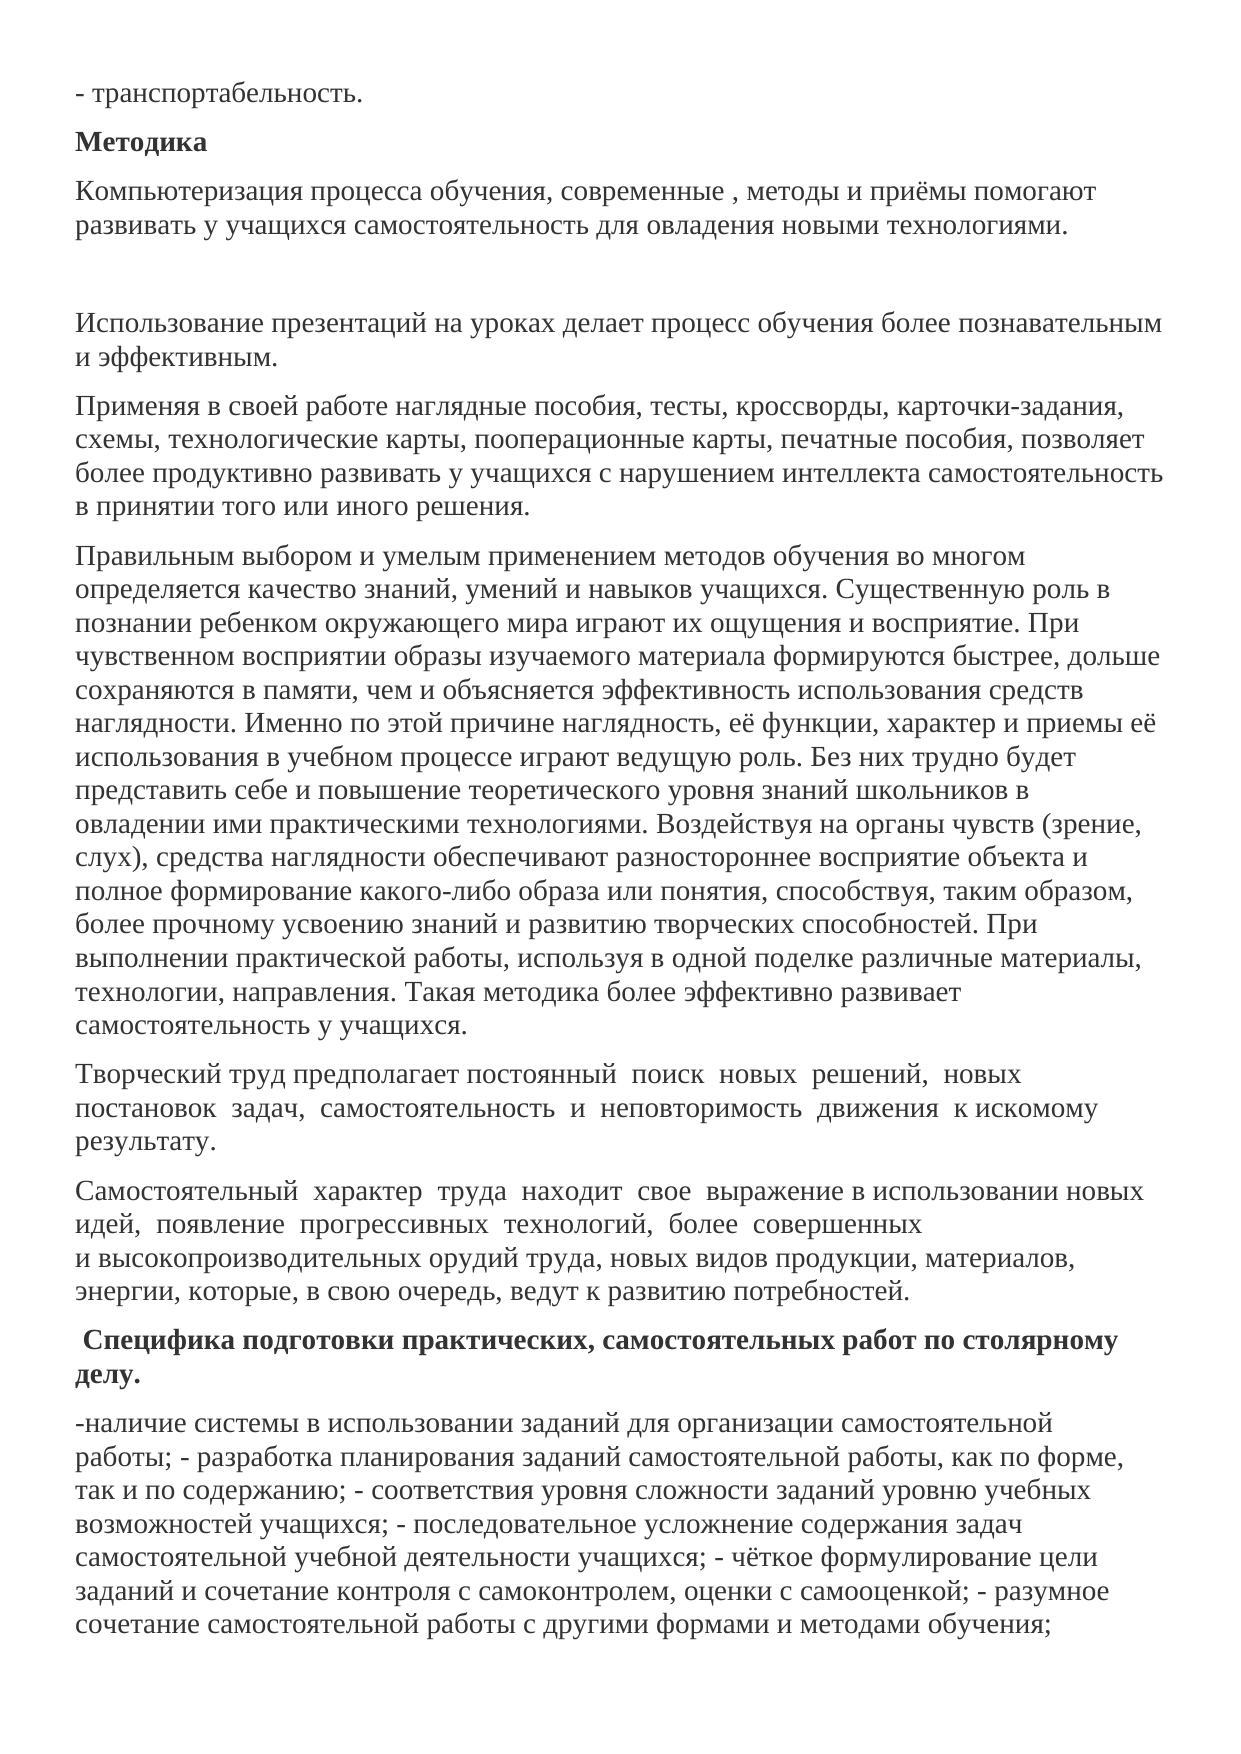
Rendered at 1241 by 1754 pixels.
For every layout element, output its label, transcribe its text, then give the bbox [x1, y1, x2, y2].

text Творческий труд предполагает постоянный поиск новых решений, новых постановок задач, самостоятельность и неповторимость движения к искомому результату. [75, 1056, 1165, 1157]
text Методика [75, 124, 1165, 158]
text - транспортабельность. [75, 75, 1165, 108]
text Применяя в своей работе наглядные пособия, тесты, кроссворды, карточки-задания, схемы, технологические карты, пооперационные карты, печатные пособия, позволяет более продуктивно развивать у учащихся с нарушением интеллекта самостоятельность в принятии того или иного решения. [75, 388, 1165, 522]
text Правильным выбором и умелым применением методов обучения во многом определяется качество знаний, умений и навыков учащихся. Существенную роль в познании ребенком окружающего мира играют их ощущения и восприятие. При чувственном восприятии образы изучаемого материала формируются быстрее, дольше сохраняются в памяти, чем и объясняется эффективность использования средств наглядности. Именно по этой причине наглядность, её функции, характер и приемы её использования в учебном процессе играют ведущую роль. Без них трудно будет представить себе и повышение теоретического уровня знаний школьников в овладении ими практическими технологиями. Воздействуя на органы чувств (зрение, слух), средства наглядности обеспечивают разностороннее восприятие объекта и полное формирование какого-либо образа или понятия, способствуя, таким образом, более прочному усвоению знаний и развитию творческих способностей. При выполнении практической работы, используя в одной поделке различные материалы, технологии, направления. Такая методика более эффективно развивает самостоятельность у учащихся. [75, 538, 1165, 1041]
text Компьютеризация процесса обучения, современные , методы и приёмы помогают развивать у учащихся самостоятельность для овладения новыми технологиями. [75, 173, 1165, 240]
text -наличие системы в использовании заданий для организации самостоятельной работы; - разработка планирования заданий самостоятельной работы, как по форме, так и по содержанию; - соответствия уровня сложности заданий уровню учебных возможностей учащихся; - последовательное усложнение содержания задач самостоятельной учебной деятельности учащихся; - чёткое формулирование цели заданий и сочетание контроля с самоконтролем, оценки с самооценкой; - разумное сочетание самостоятельной работы с другими формами и методами обучения; [75, 1405, 1165, 1640]
text Самостоятельный характер труда находит свое выражение в использовании новых идей, появление прогрессивных технологий, более совершенных и высокопроизводительных орудий труда, новых видов продукции, материалов, энергии, которые, в свою очередь, ведут к развитию потребностей. [75, 1173, 1165, 1307]
text Специфика подготовки практических, самостоятельных работ по столярному делу. [75, 1322, 1165, 1389]
text Использование презентаций на уроках делает процесс обучения более познавательным и эффективным. [75, 305, 1165, 372]
